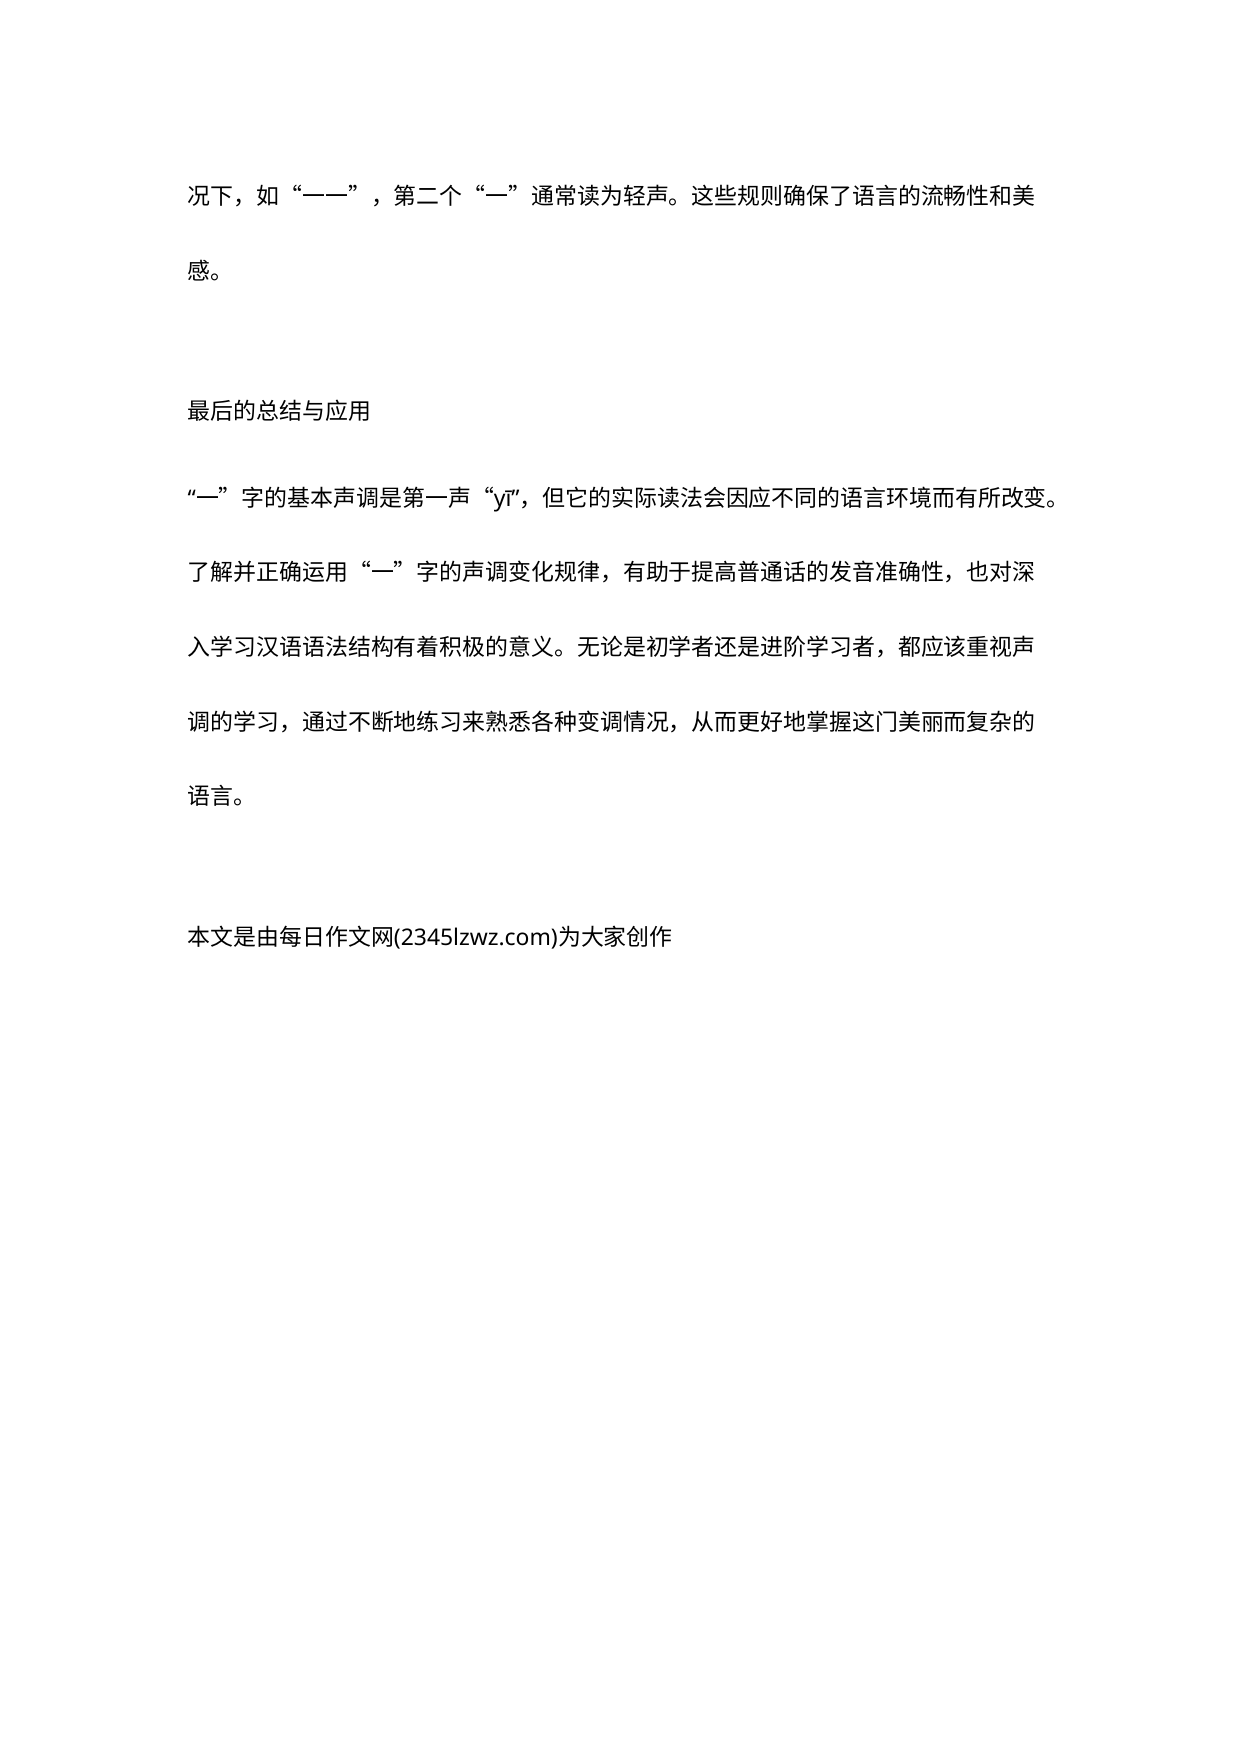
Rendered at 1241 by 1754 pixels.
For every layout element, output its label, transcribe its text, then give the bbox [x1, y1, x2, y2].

text 最后的总结与应用 [187, 377, 1053, 442]
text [187, 162, 1053, 302]
text “一”字的基本声调是第一声“yī”，但它的实际读法会因应不同的语言环境而有所改变。了解并正确运用“一”字的声调变化规律，有助于提高普通话的发音准确性，也对深入学习汉语语法结构有着积极的意义。无论是初学者还是进阶学习者，都应该重视声调的学习，通过不断地练习来熟悉各种变调情况，从而更好地掌握这门美丽而复杂的语言。 [187, 464, 1053, 827]
text 本文是由每日作文网(2345lzwz.com)为大家创作 [187, 903, 1053, 968]
